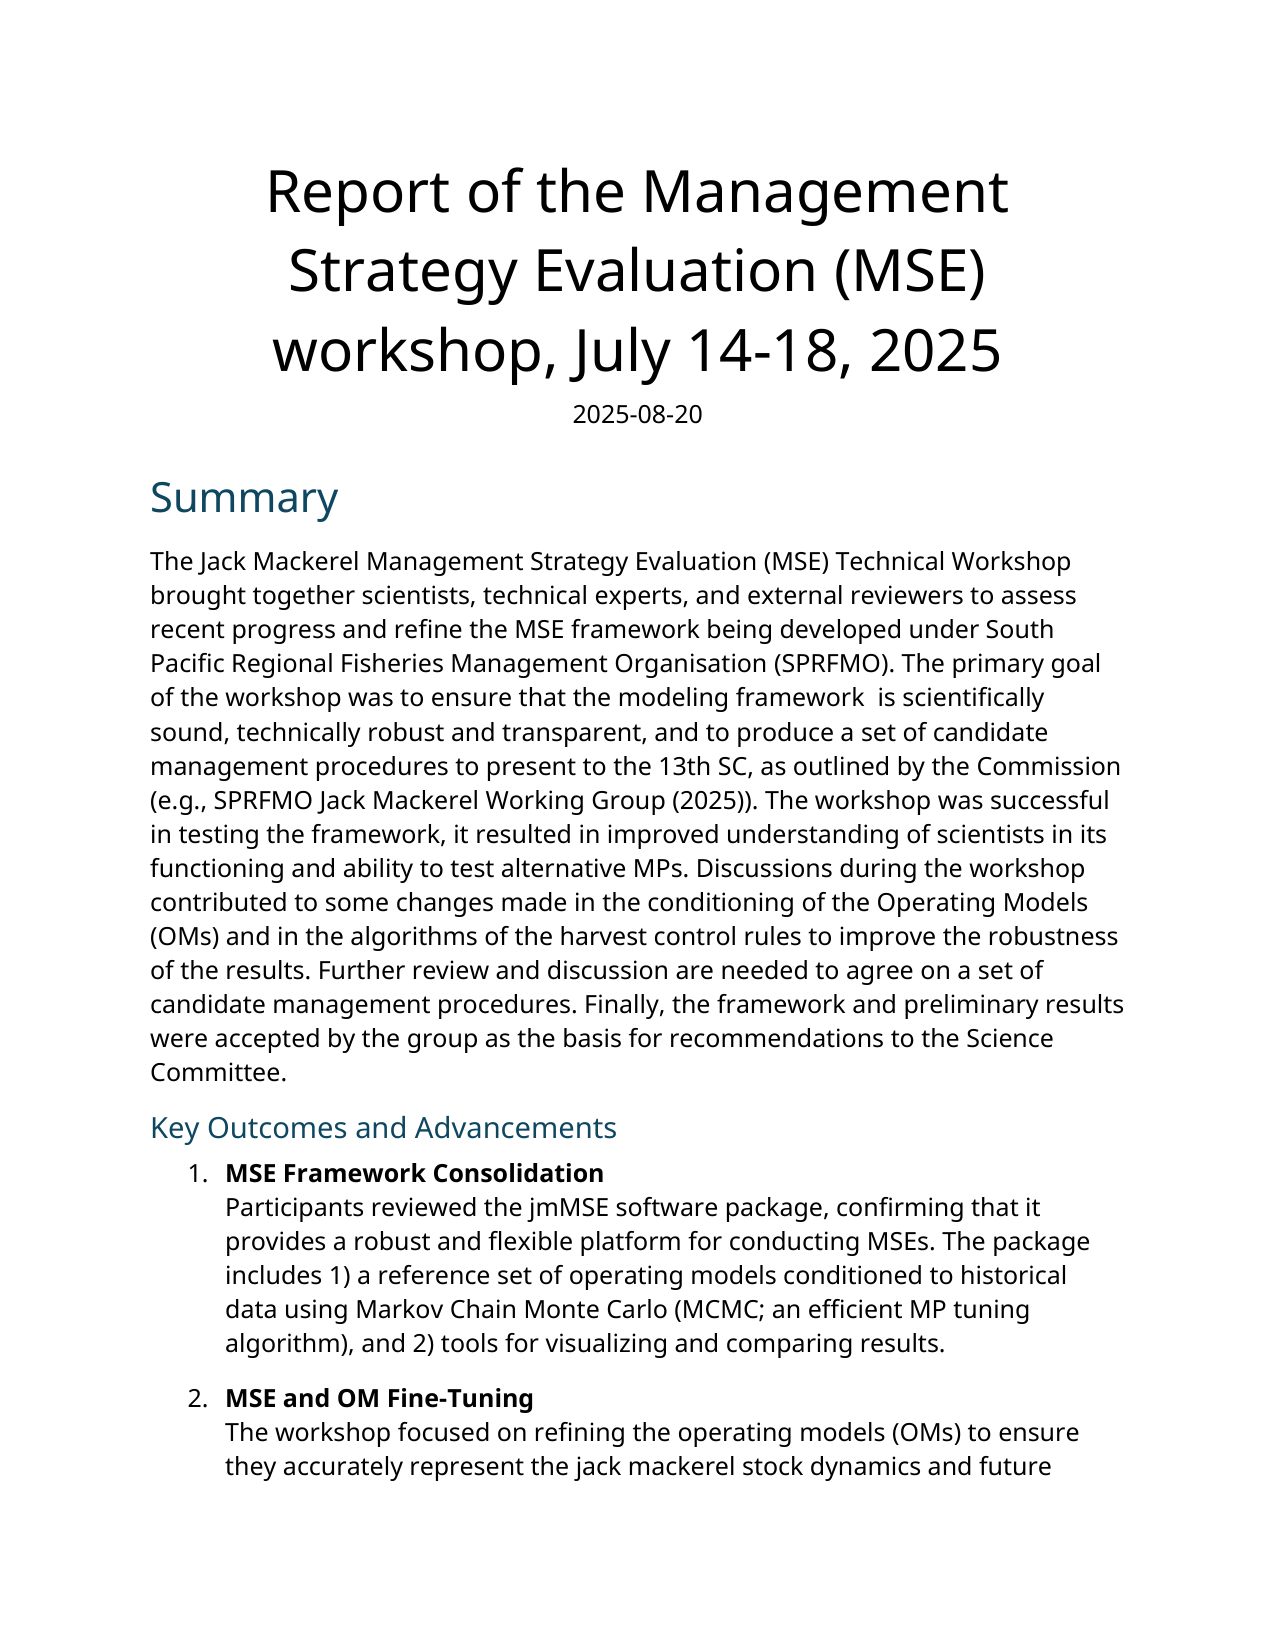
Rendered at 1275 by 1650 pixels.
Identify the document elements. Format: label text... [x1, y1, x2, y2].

title Report of the Management Strategy Evaluation (MSE) workshop, July 14-18, 2025 [150, 150, 1125, 388]
text 2025-08-20 [150, 397, 1125, 431]
subtitle Summary [150, 468, 1125, 525]
text The Jack Mackerel Management Strategy Evaluation (MSE) Technical Workshop brought together scientists, technical experts, and external reviewers to assess recent progress and refine the MSE framework being developed under South Pacific Regional Fisheries Management Organisation (SPRFMO). The primary goal of the workshop was to ensure that the modeling framework is scientifically sound, technically robust and transparent, and to produce a set of candidate management procedures to present to the 13th SC, as outlined by the Commission (e.g., SPRFMO Jack Mackerel Working Group (2025)). The workshop was successful in testing the framework, it resulted in improved understanding of scientists in its functioning and ability to test alternative MPs. Discussions during the workshop contributed to some changes made in the conditioning of the Operating Models (OMs) and in the algorithms of the harvest control rules to improve the robustness of the results. Further review and discussion are needed to agree on a set of candidate management procedures. Finally, the framework and preliminary results were accepted by the group as the basis for recommendations to the Science Committee. [150, 544, 1125, 1089]
list MSE Framework Consolidation Participants reviewed the jmMSE software package, confirming that it provides a robust and flexible platform for conducting MSEs. The package includes 1) a reference set of operating models conditioned to historical data using Markov Chain Monte Carlo (MCMC; an efficient MP tuning algorithm), and 2) tools for visualizing and comparing results. [187, 1156, 1125, 1360]
subtitle Key Outcomes and Advancements [150, 1108, 1125, 1147]
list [187, 1381, 1125, 1483]
